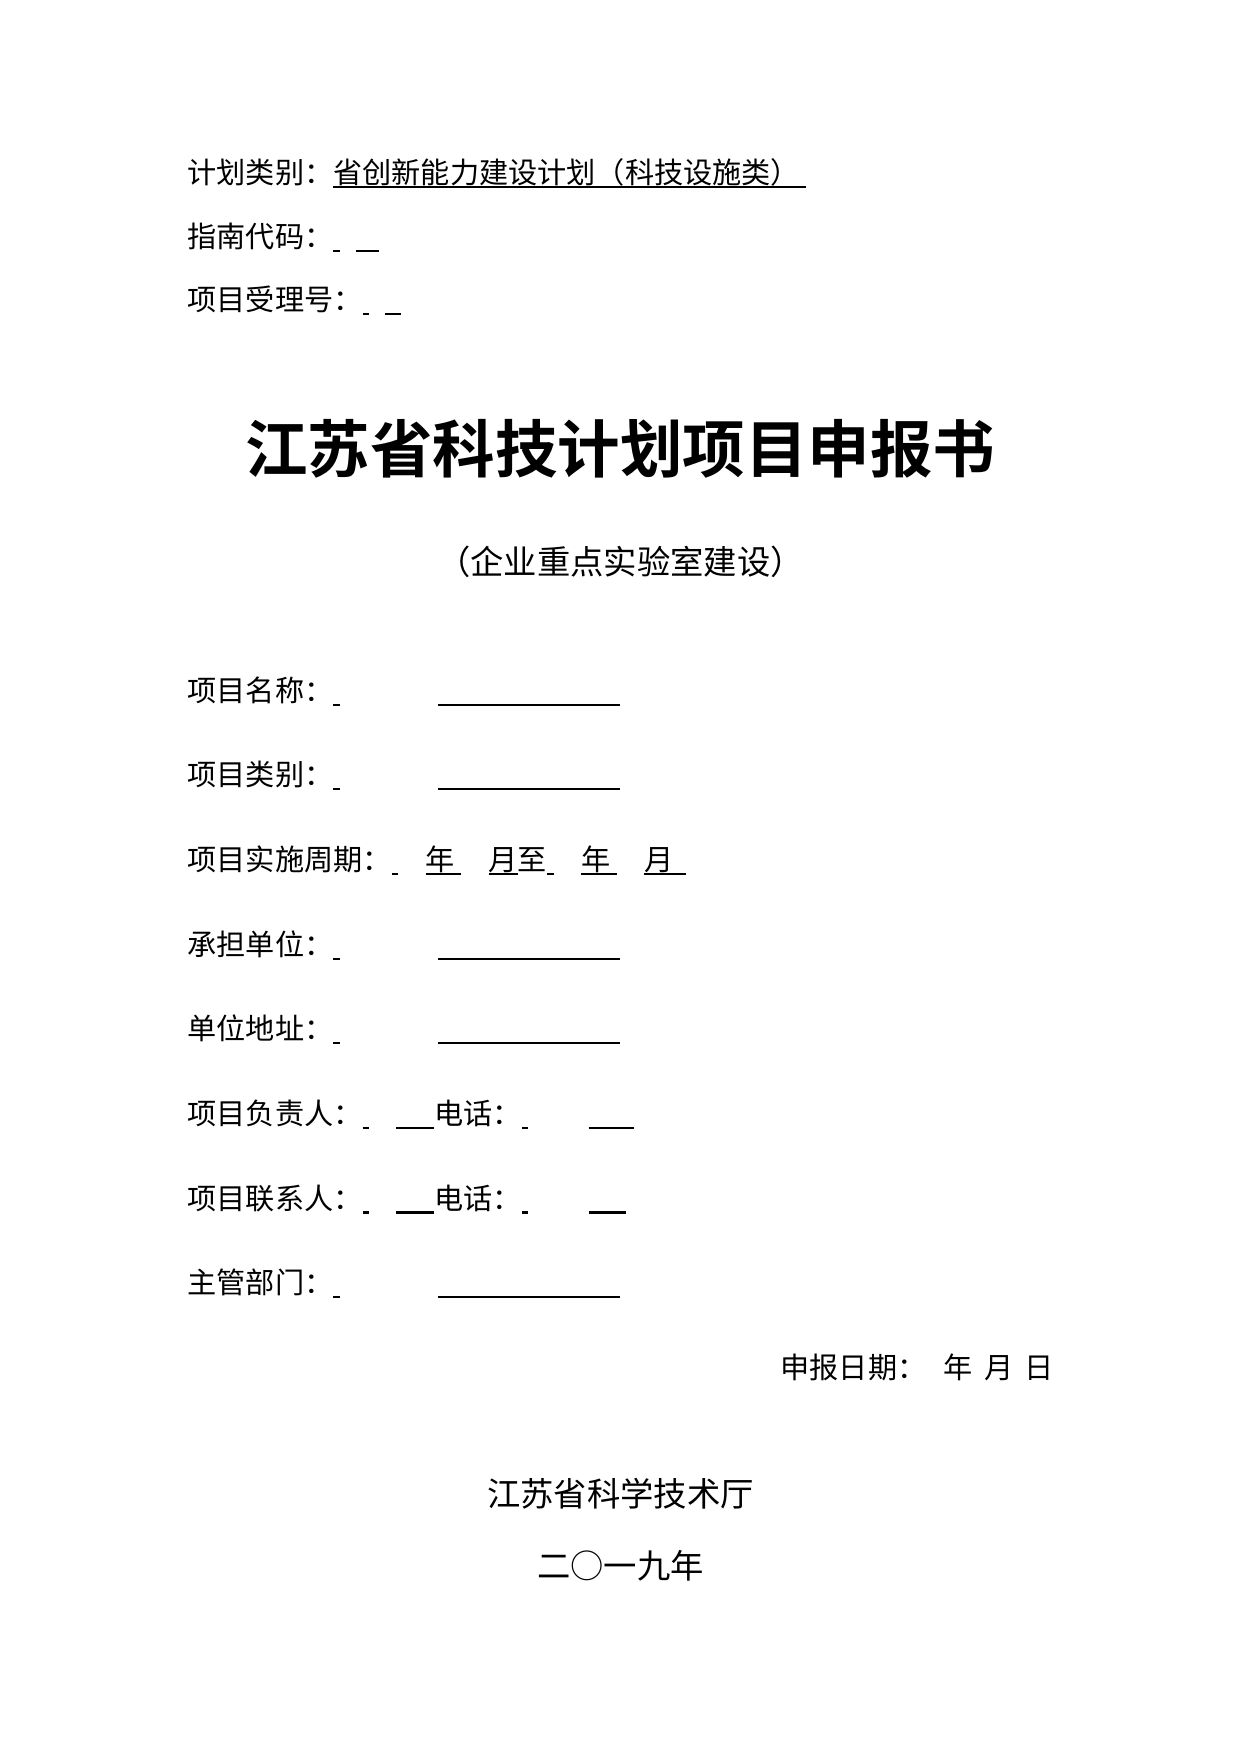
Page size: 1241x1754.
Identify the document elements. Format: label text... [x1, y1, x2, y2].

text 承担单位： [187, 921, 1053, 963]
text 单位地址： [187, 1006, 1053, 1048]
text 江苏省科学技术厅 [187, 1468, 1053, 1516]
text 主管部门： [187, 1260, 1053, 1302]
text 项目实施周期： 年 月至 年 月 [187, 837, 1053, 879]
text 申报日期： 年月日 [187, 1345, 1053, 1387]
text 项目负责人： 电话： [187, 1091, 1053, 1133]
text 项目名称： [187, 667, 1053, 709]
text 二○一九年 [187, 1540, 1053, 1588]
text 项目联系人： 电话： [187, 1175, 1053, 1218]
text 江苏省科技计划项目申报书 [187, 400, 1053, 490]
text 指南代码： [187, 213, 854, 256]
text 项目受理号： [187, 277, 1053, 319]
text （企业重点实验室建设） [187, 536, 1053, 584]
text 项目类别： [187, 752, 1053, 794]
text 计划类别：省创新能力建设计划（科技设施类） [187, 150, 854, 192]
